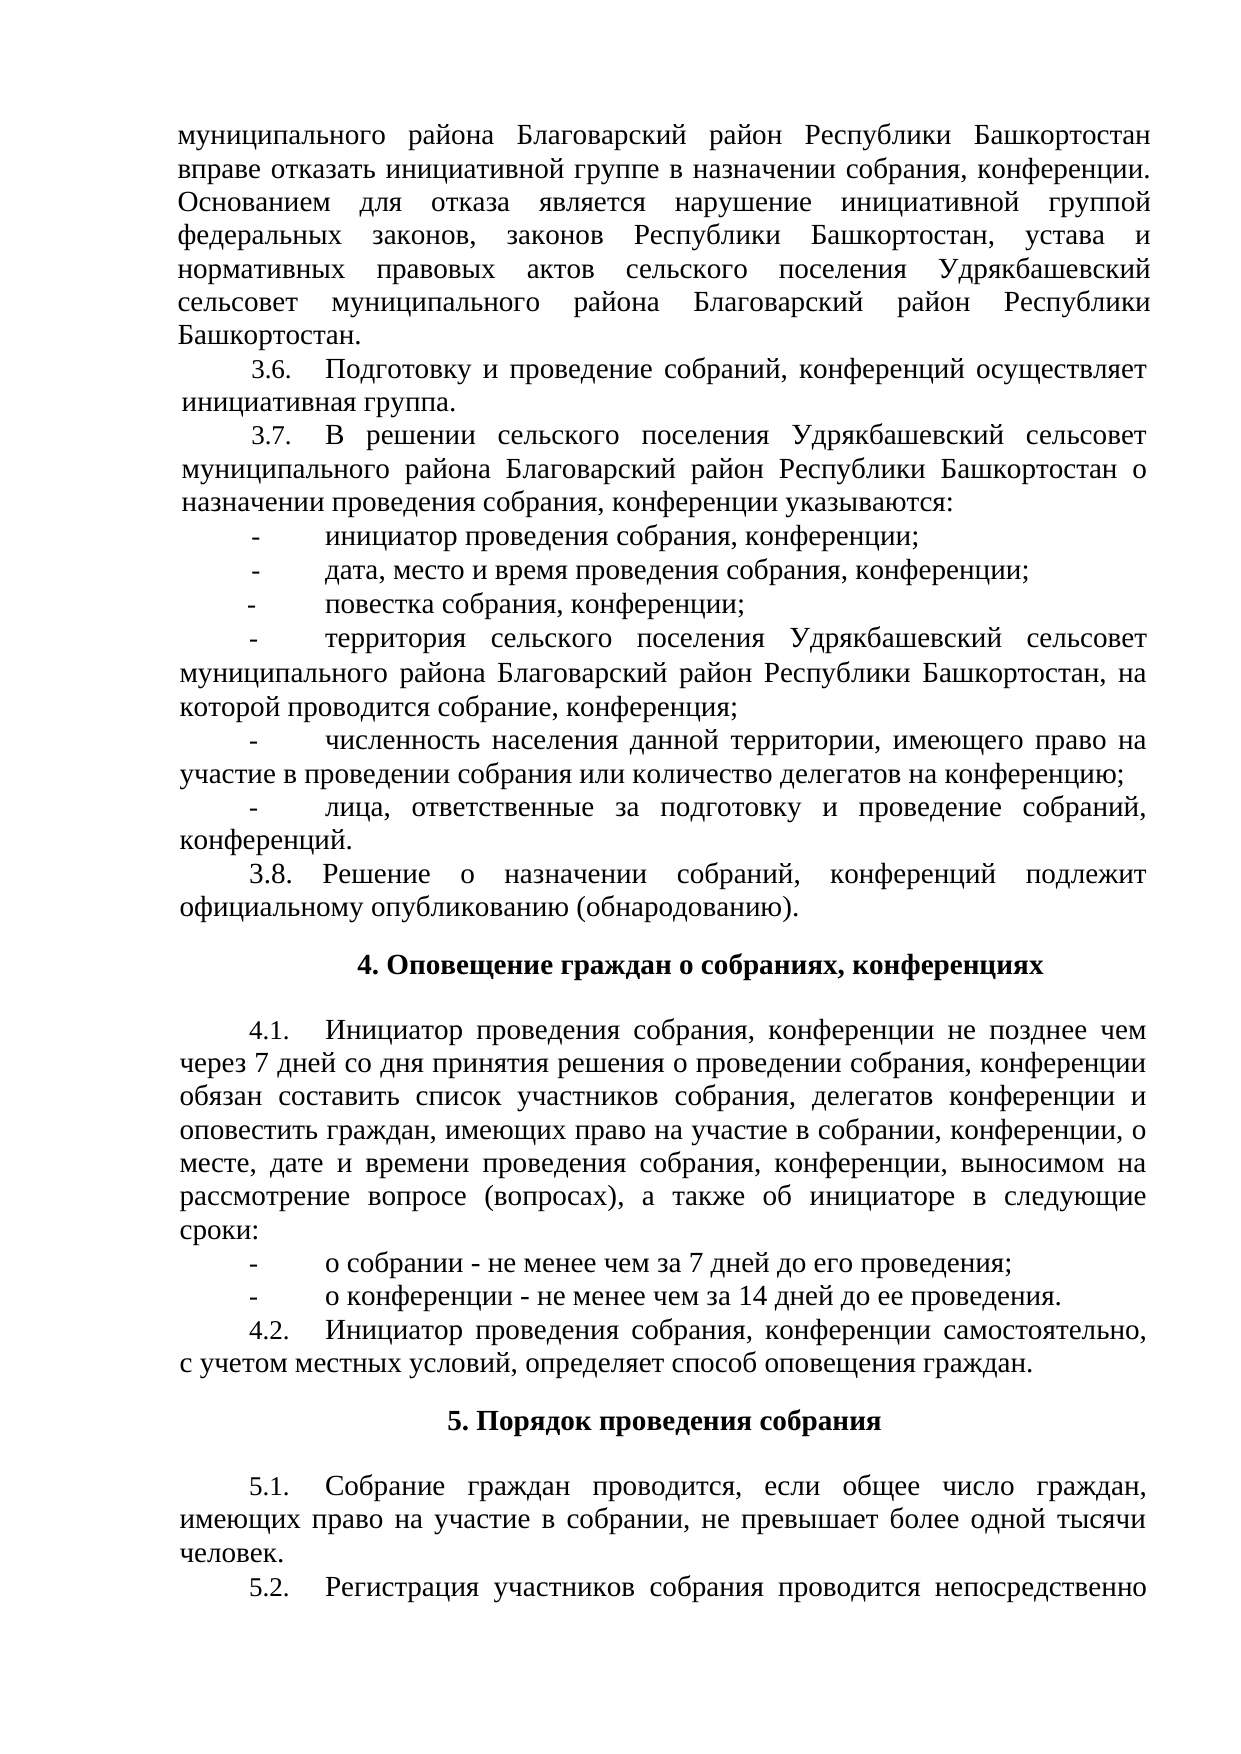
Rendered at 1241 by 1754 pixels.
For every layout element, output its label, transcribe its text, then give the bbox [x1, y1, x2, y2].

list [179, 1569, 1147, 1603]
list повестка собрания, конференции; [177, 586, 1152, 621]
text 4. Оповещение граждан о собраниях, конференциях [179, 953, 1152, 980]
list территория сельского поселения Удрякбашевский сельсовет муниципального района Благоварский район Республики Башкортостан, на которой проводится собрание, конференция; [179, 621, 1147, 723]
list дата, место и время проведения собрания, конференции; [177, 552, 1152, 586]
list о собрании - не менее чем за 7 дней до его проведения; [179, 1246, 1152, 1279]
list инициатор проведения собрания, конференции; [177, 518, 1152, 552]
list лица, ответственные за подготовку и проведение собраний, конференций. [179, 790, 1147, 856]
list Подготовку и проведение собраний, конференций осуществляет инициативная группа. [181, 351, 1147, 418]
list численность населения данной территории, имеющего право на участие в проведении собрания или количество делегатов на конференцию; [179, 723, 1147, 790]
text 3.8. Решение о назначении собраний, конференций подлежит официальному опубликованию (обнародованию). [179, 856, 1147, 923]
list Инициатор проведения собрания, конференции не позднее чем через 7 дней со дня принятия решения о проведении собрания, конференции обязан составить список участников собрания, делегатов конференции и оповестить граждан, имеющих право на участие в собрании, конференции, о месте, дате и времени проведения собрания, конференции, выносимом на рассмотрение вопросе (вопросах), а также об инициаторе в следующие сроки: [179, 1012, 1147, 1246]
list Собрание граждан проводится, если общее число граждан, имеющих право на участие в собрании, не превышает более одной тысячи человек. [179, 1468, 1147, 1569]
text 5. Порядок проведения собрания [177, 1409, 1152, 1436]
list В решении сельского поселения Удрякбашевский сельсовет муниципального района Благоварский район Республики Башкортостан о назначении проведения собрания, конференции указываются: [181, 418, 1147, 518]
list о конференции - не менее чем за 14 дней до ее проведения. [179, 1279, 1152, 1312]
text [177, 118, 1152, 351]
list Инициатор проведения собрания, конференции самостоятельно, с учетом местных условий, определяет способ оповещения граждан. [179, 1312, 1147, 1379]
